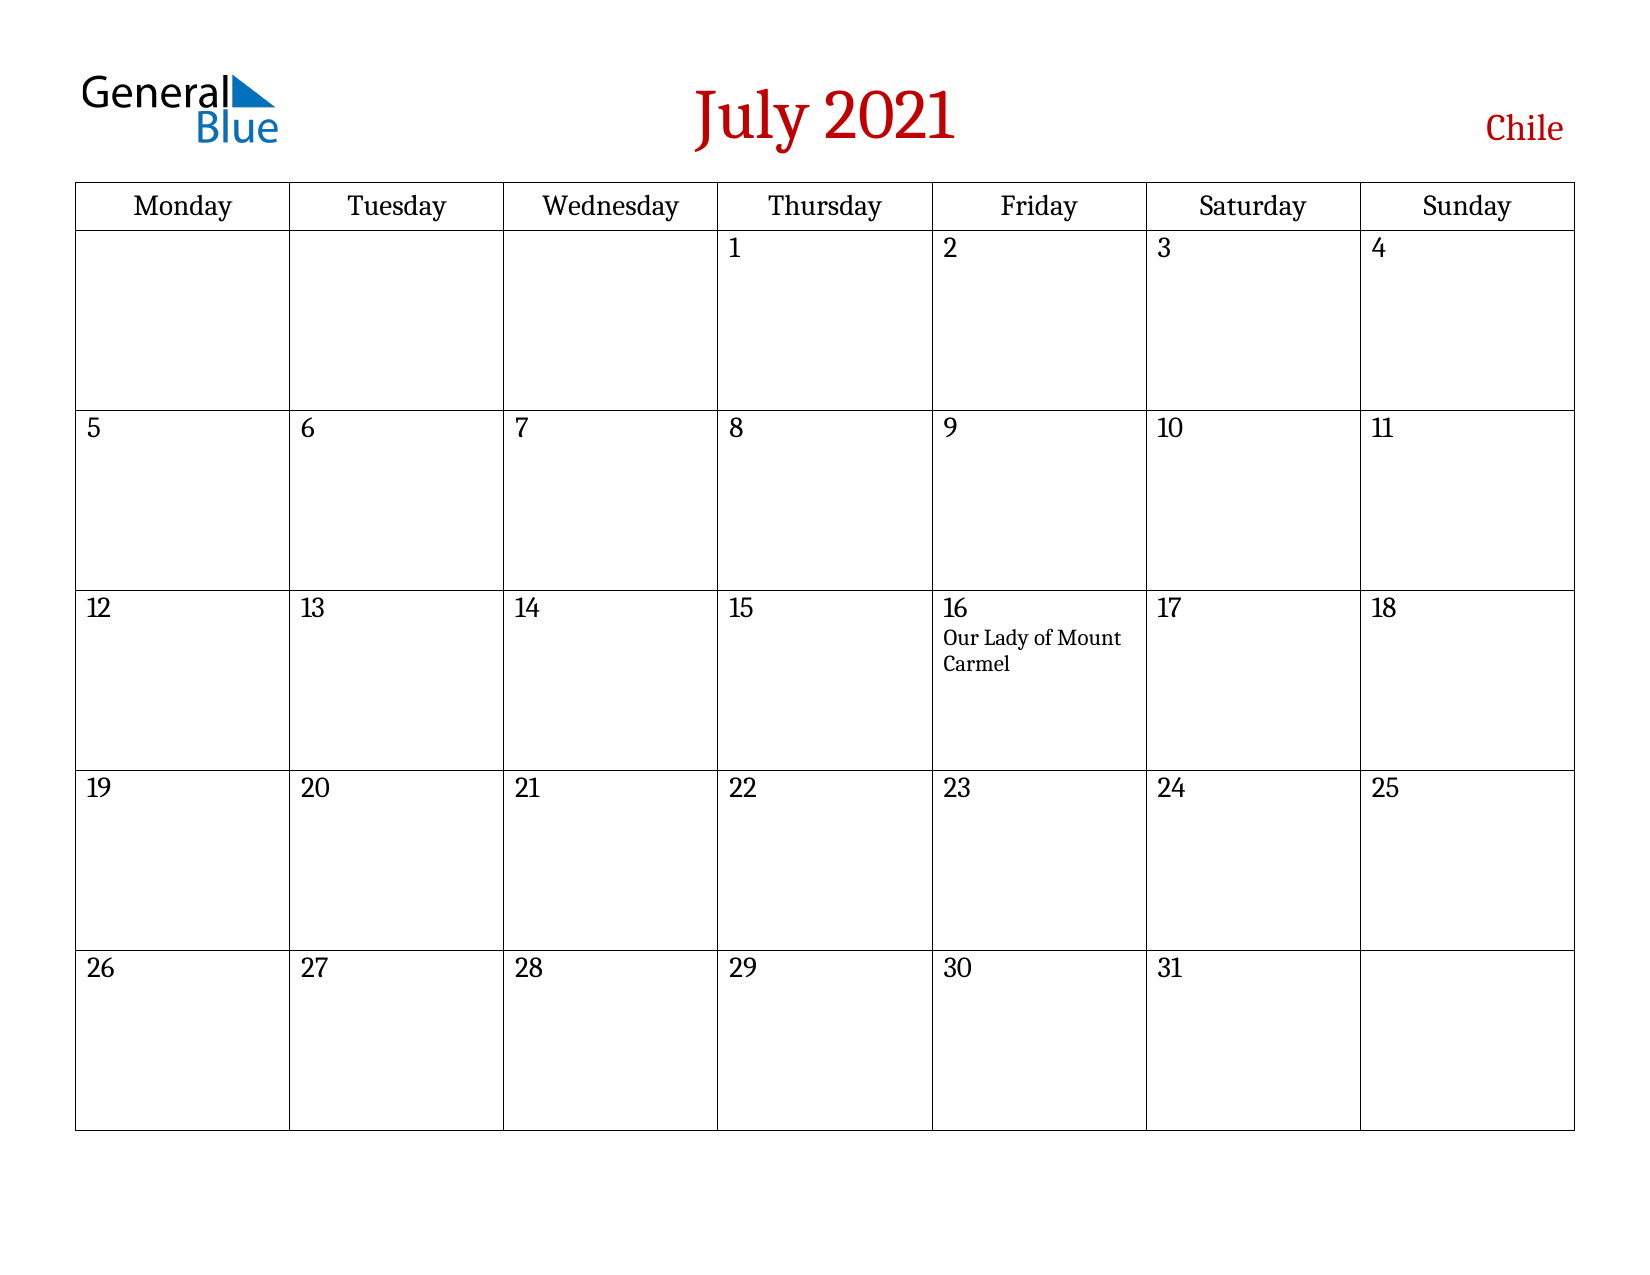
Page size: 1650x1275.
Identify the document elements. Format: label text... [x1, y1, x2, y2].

table_cell 5 [76, 411, 289, 444]
table_cell [504, 625, 717, 770]
table_cell [504, 985, 717, 1130]
table_cell [504, 445, 717, 590]
table_cell Thursday [718, 183, 932, 230]
table_cell 17 [1147, 591, 1360, 625]
table_cell [290, 985, 503, 1130]
table_cell [1147, 985, 1360, 1130]
table_cell [718, 805, 932, 950]
table_cell [76, 985, 289, 1130]
table_cell [933, 265, 1146, 410]
table_cell [76, 625, 289, 770]
table_cell 22 [718, 771, 932, 805]
table_cell [76, 231, 289, 264]
table_cell [1361, 625, 1574, 770]
table_cell [718, 265, 932, 410]
table_cell Saturday [1147, 183, 1360, 230]
table_cell 20 [290, 771, 503, 805]
table_cell 10 [1147, 411, 1360, 444]
table_cell Wednesday [504, 183, 717, 230]
table_cell [1147, 265, 1360, 410]
table_cell [718, 445, 932, 590]
table_cell [1361, 951, 1574, 985]
table_cell [290, 265, 503, 410]
table_cell 14 [504, 591, 717, 625]
table_cell 25 [1361, 771, 1574, 805]
table_cell 4 [1361, 231, 1574, 264]
table_cell 29 [718, 951, 932, 985]
table_cell 15 [718, 591, 932, 625]
table_cell [933, 985, 1146, 1130]
table_cell 8 [718, 411, 932, 444]
table_cell [504, 231, 717, 264]
table_cell 7 [504, 411, 717, 444]
table_cell 27 [290, 951, 503, 985]
table_cell 6 [290, 411, 503, 444]
table_cell 2 [933, 231, 1146, 264]
table_cell [290, 805, 503, 950]
table_cell [933, 445, 1146, 590]
table_cell 30 [933, 951, 1146, 985]
table_header [76, 75, 503, 182]
table_cell 23 [933, 771, 1146, 805]
table_cell [504, 805, 717, 950]
table_cell 26 [76, 951, 289, 985]
table_cell 12 [76, 591, 289, 625]
table_cell [76, 265, 289, 410]
table_cell 11 [1361, 411, 1574, 444]
table_header July 2021 [504, 75, 1146, 182]
table_cell 13 [290, 591, 503, 625]
table_cell [718, 985, 932, 1130]
table_cell 24 [1147, 771, 1360, 805]
table_cell Monday [76, 183, 289, 230]
table_cell 16 [933, 591, 1146, 625]
table_cell 18 [1361, 591, 1574, 625]
table_cell [718, 625, 932, 770]
table_cell [933, 805, 1146, 950]
table_cell [1147, 625, 1360, 770]
table_cell [1361, 805, 1574, 950]
table_cell 9 [933, 411, 1146, 444]
table_cell [1361, 985, 1574, 1130]
table_cell [1361, 265, 1574, 410]
table_cell 21 [504, 771, 717, 805]
table_cell [76, 805, 289, 950]
table_cell 19 [76, 771, 289, 805]
table_cell [1147, 805, 1360, 950]
table_cell 1 [718, 231, 932, 264]
table_cell Sunday [1361, 183, 1574, 230]
table_cell [290, 445, 503, 590]
table_cell Our Lady of Mount Carmel [933, 625, 1146, 770]
table_cell [290, 625, 503, 770]
table_cell 28 [504, 951, 717, 985]
picture [82, 75, 278, 143]
table_cell 3 [1147, 231, 1360, 264]
table_cell [1361, 445, 1574, 590]
table_cell [290, 231, 503, 264]
table_header Chile [1146, 75, 1574, 182]
table_cell [76, 445, 289, 590]
table_cell Tuesday [290, 183, 503, 230]
table_cell 31 [1147, 951, 1360, 985]
table_cell [504, 265, 717, 410]
table_cell [1147, 445, 1360, 590]
table_cell Friday [933, 183, 1146, 230]
